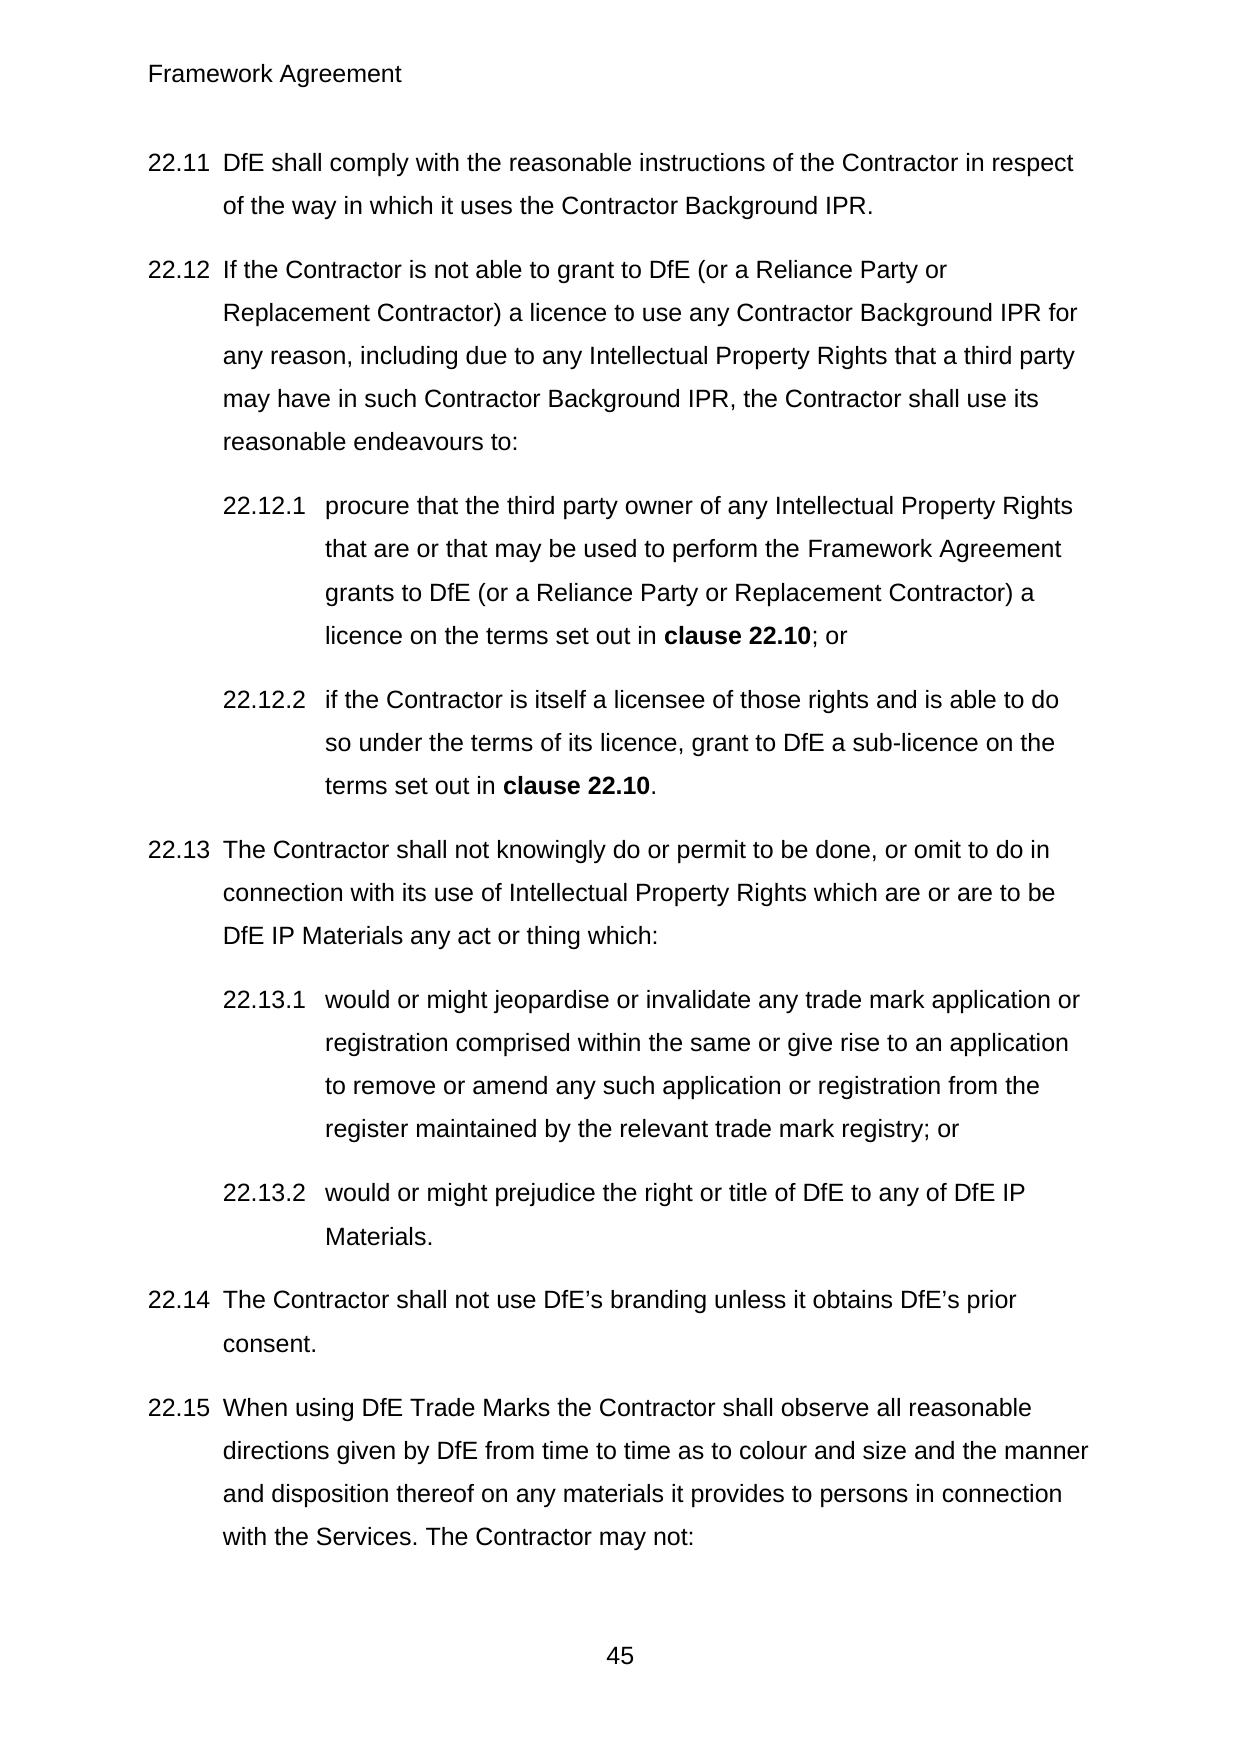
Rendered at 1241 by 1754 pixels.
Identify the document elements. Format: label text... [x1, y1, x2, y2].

text The Contractor shall not knowingly do or permit to be done, or omit to do in connection with its use of Intellectual Property Rights which are or are to be DfE IP Materials any act or thing which: [148, 835, 1092, 950]
text procure that the third party owner of any Intellectual Property Rights that are or that may be used to perform the Framework Agreement grants to DfE (or a Reliance Party or Replacement Contractor) a licence on the terms set out in clause 22.10; or [223, 491, 1092, 649]
text would or might prejudice the right or title of DfE to any of DfE IP Materials. [223, 1178, 1092, 1250]
text When using DfE Trade Marks the Contractor shall observe all reasonable directions given by DfE from time to time as to colour and size and the manner and disposition thereof on any materials it provides to persons in connection with the Services. The Contractor may not: [148, 1392, 1092, 1551]
text If the Contractor is not able to grant to DfE (or a Reliance Party or Replacement Contractor) a licence to use any Contractor Background IPR for any reason, including due to any Intellectual Property Rights that a third party may have in such Contractor Background IPR, the Contractor shall use its reasonable endeavours to: [148, 255, 1092, 456]
text DfE shall comply with the reasonable instructions of the Contractor in respect of the way in which it uses the Contractor Background IPR. [148, 148, 1092, 219]
text would or might jeopardise or invalidate any trade mark application or registration comprised within the same or give rise to an application to remove or amend any such application or registration from the register maintained by the relevant trade mark registry; or [223, 985, 1092, 1143]
text if the Contractor is itself a licensee of those rights and is able to do so under the terms of its licence, grant to DfE a sub-licence on the terms set out in clause 22.10. [223, 684, 1092, 799]
text The Contractor shall not use DfE’s branding unless it obtains DfE’s prior consent. [148, 1285, 1092, 1357]
